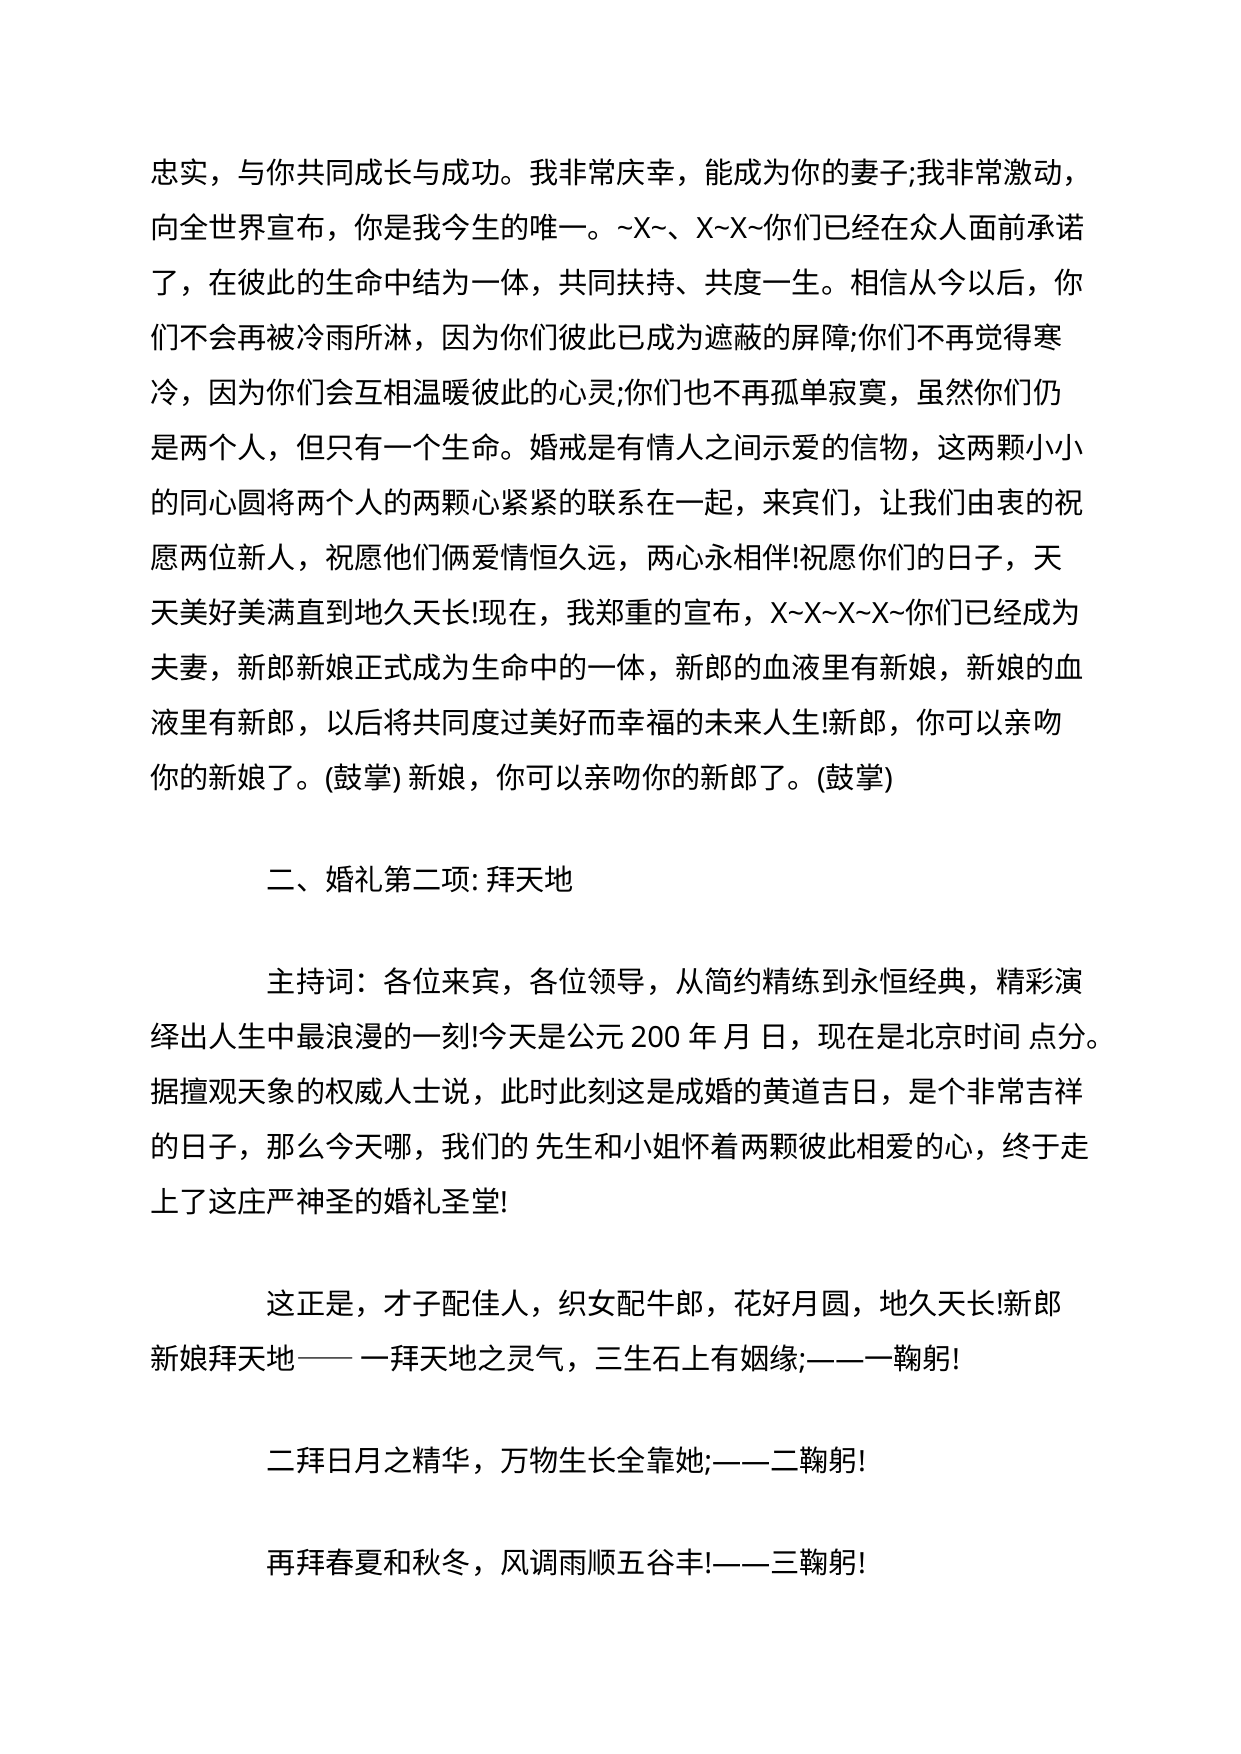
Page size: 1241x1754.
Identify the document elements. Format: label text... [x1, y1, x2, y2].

text 再拜春夏和秋冬，风调雨顺五谷丰!——三鞠躬! [150, 1539, 1090, 1582]
text 二、婚礼第二项: 拜天地 [150, 857, 1090, 899]
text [150, 150, 1090, 797]
text 二拜日月之精华，万物生长全靠她;——二鞠躬! [150, 1437, 1090, 1479]
text 这正是，才子配佳人，织女配牛郎，花好月圆，地久天长!新郎新娘拜天地—— 一拜天地之灵气，三生石上有姻缘;——一鞠躬! [150, 1280, 1090, 1378]
text 主持词：各位来宾，各位领导，从简约精练到永恒经典，精彩演绎出人生中最浪漫的一刻!今天是公元200 年 月 日，现在是北京时间 点分。据擅观天象的权威人士说，此时此刻这是成婚的黄道吉日，是个非常吉祥的日子，那么今天哪，我们的 先生和小姐怀着两颗彼此相爱的心，终于走上了这庄严神圣的婚礼圣堂! [150, 958, 1090, 1221]
